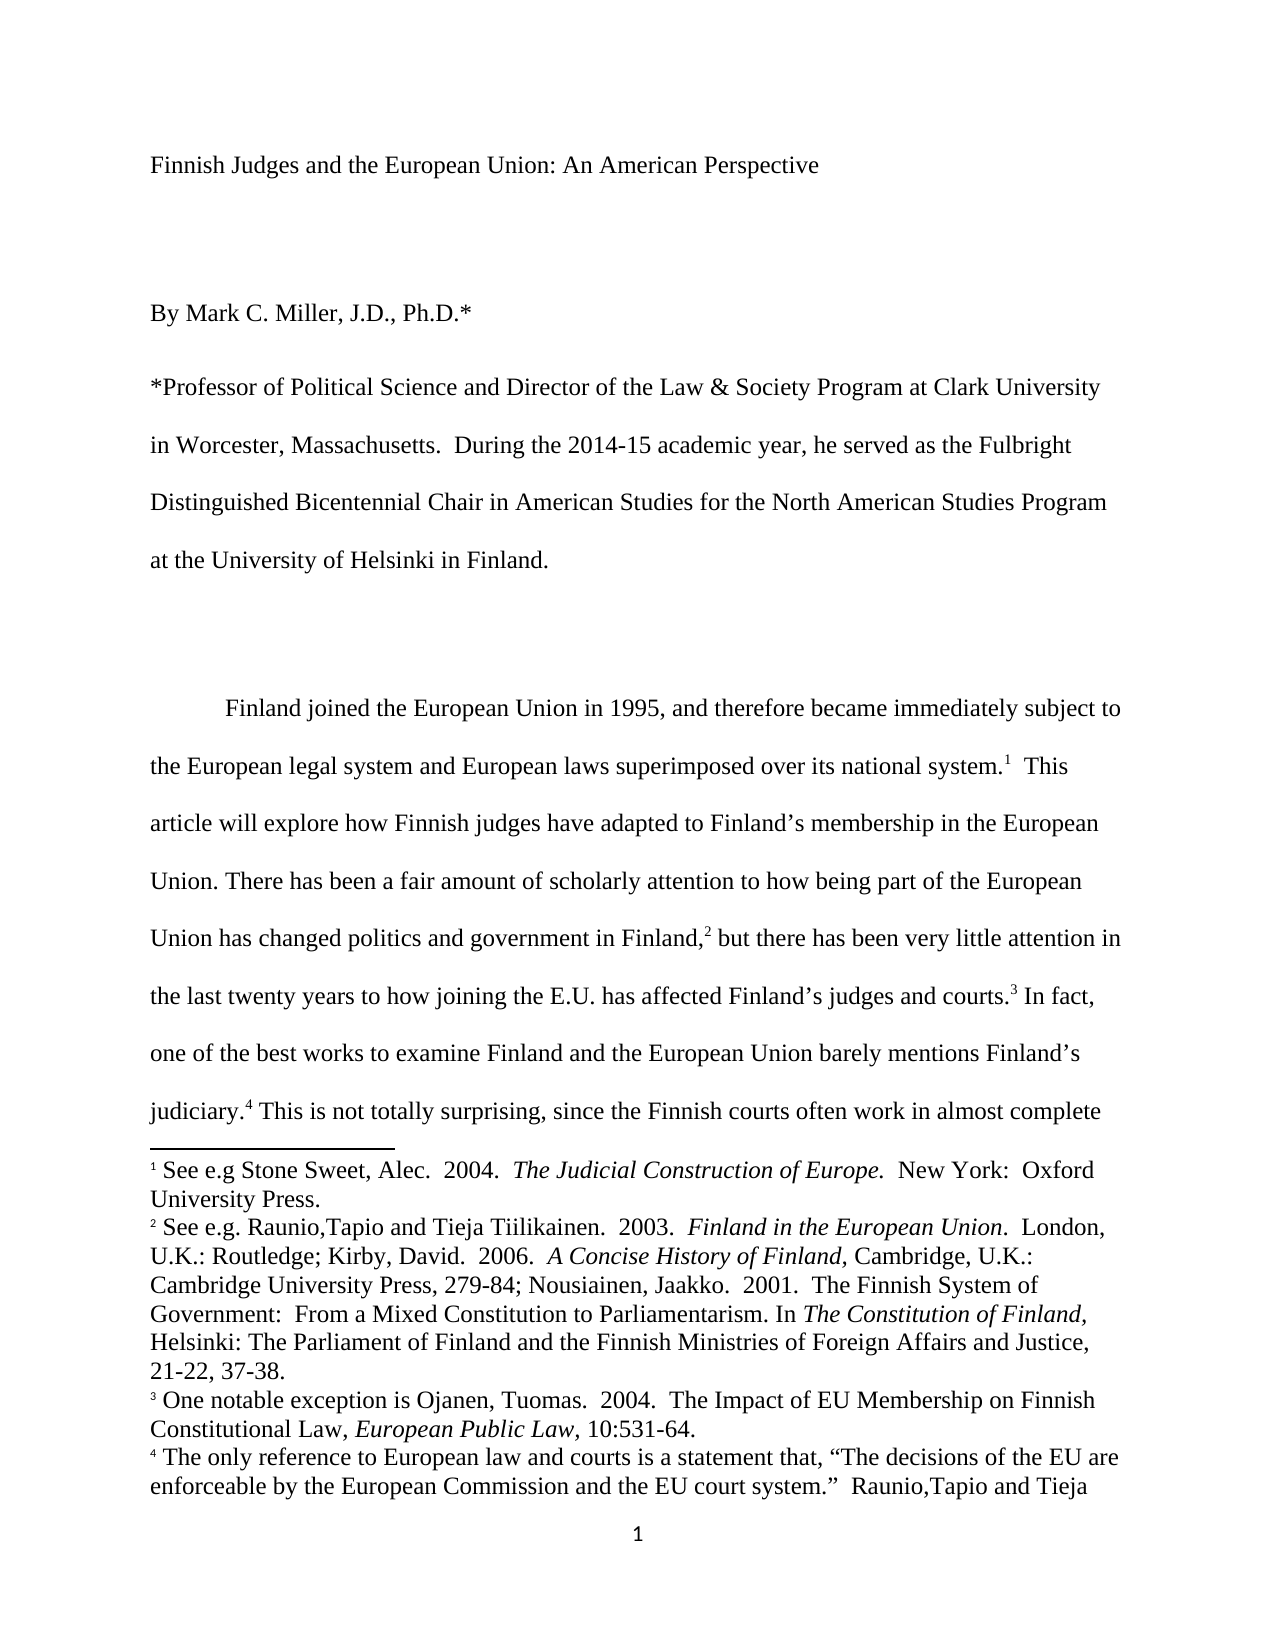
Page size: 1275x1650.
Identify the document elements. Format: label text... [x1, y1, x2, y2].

text By Mark C. Miller, J.D., Ph.D.* [150, 298, 1125, 327]
text Finland joined the European Union in 1995, and therefore became immediately subject to the European legal system and European laws superimposed over its national system. This article will explore how Finnish judges have adapted to Finland’s membership in the European Union. There has been a fair amount of scholarly attention to how being part of the European Union has changed politics and government in Finland, but there has been very little attention in the last twenty years to how joining the E.U. has affected Finland’s judges and courts. In fact, one of the best works to examine Finland and the European Union barely mentions Finland’s judiciary. This is not totally surprising, since the Finnish courts often work in almost complete obscurity. In fact, there is very little written in English about Finnish judges and law, and this article will attempt to reduce somewhat that gap in our knowledge and understanding. [150, 693, 1125, 1124]
text *Professor of Political Science and Director of the Law & Society Program at Clark University in Worcester, Massachusetts. During the 2014-15 academic year, he served as the Fulbright Distinguished Bicentennial Chair in American Studies for the North American Studies Program at the University of Helsinki in Finland. [150, 372, 1125, 574]
text Finnish Judges and the European Union: An American Perspective [150, 150, 1125, 179]
